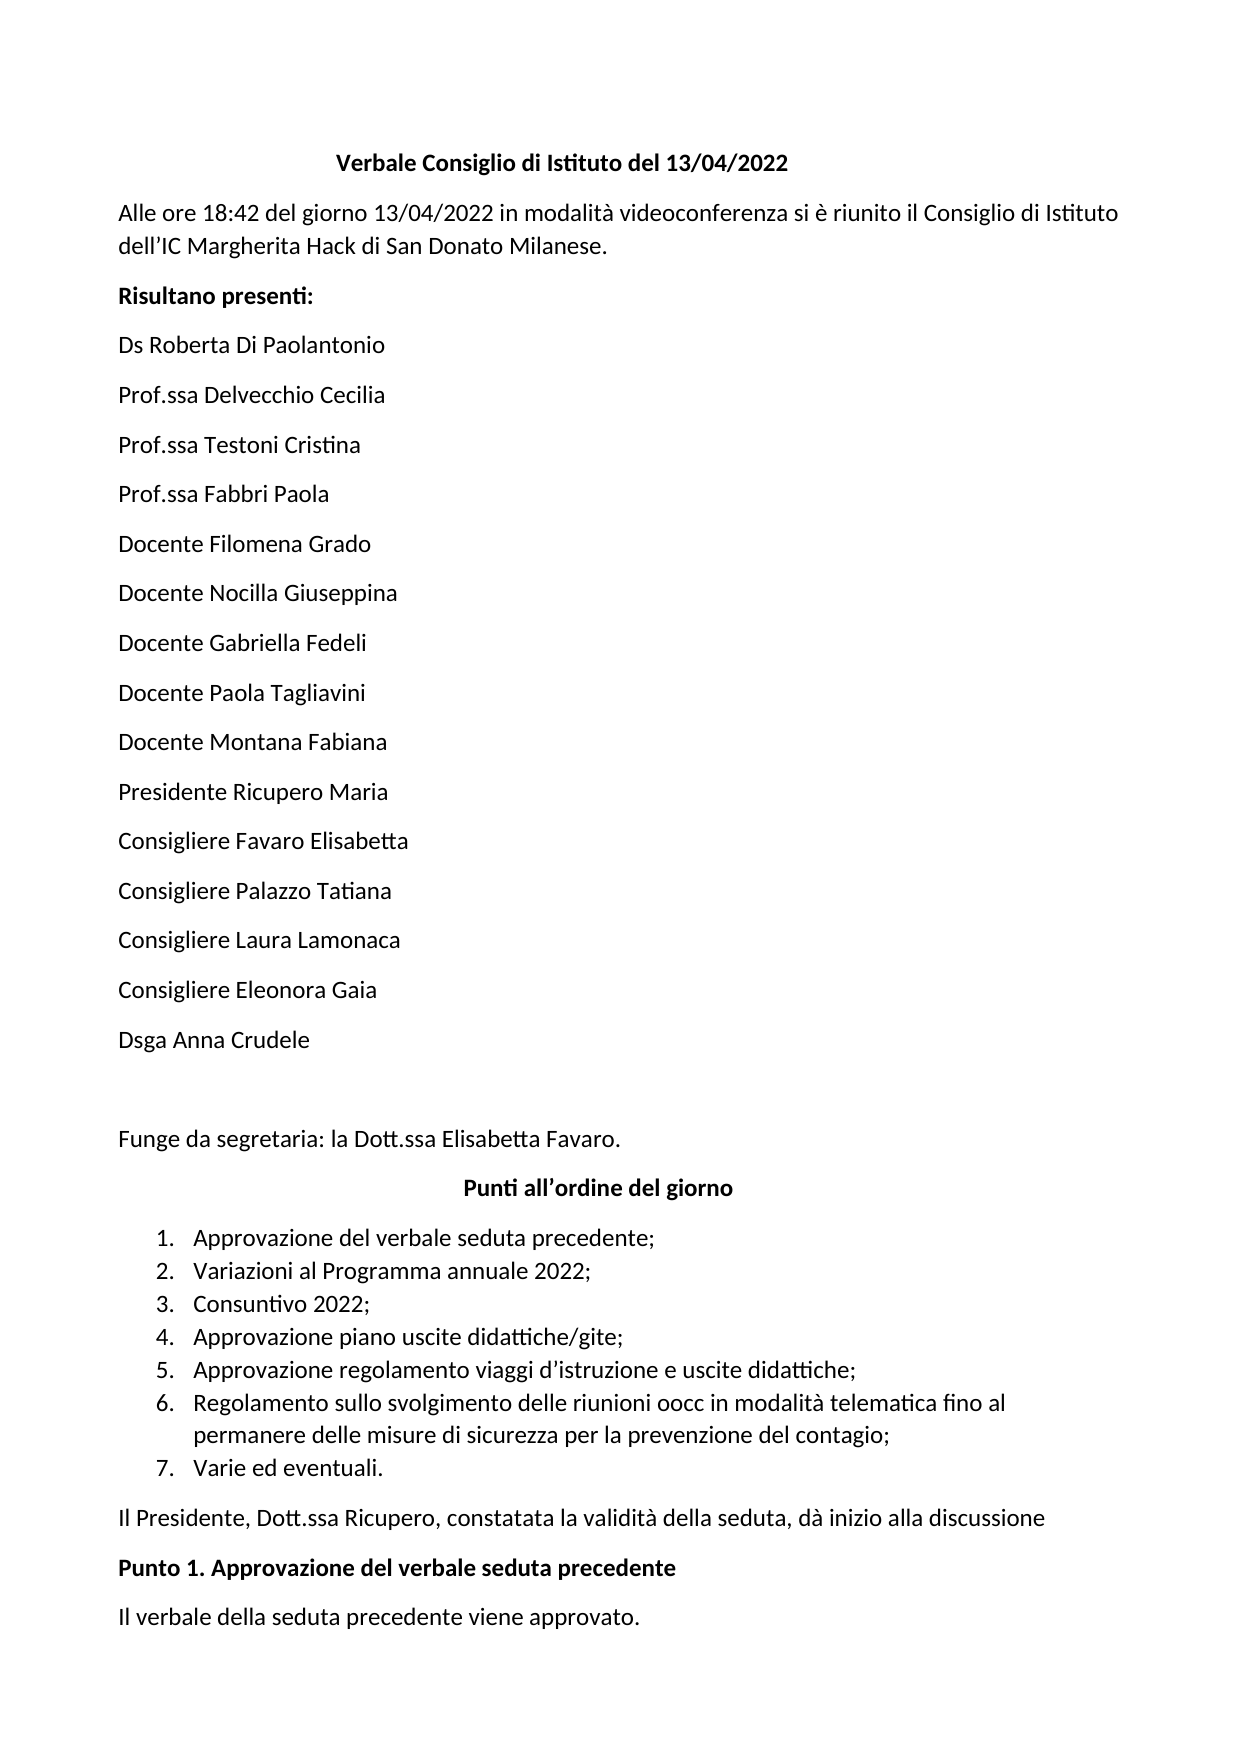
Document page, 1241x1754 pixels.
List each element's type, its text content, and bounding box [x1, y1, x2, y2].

text Docente Nocilla Giuseppina [118, 578, 1122, 608]
list Approvazione del verbale seduta precedente; [156, 1222, 1122, 1253]
text Il verbale della seduta precedente viene approvato. [118, 1601, 1122, 1632]
text Consigliere Palazzo Tatiana [118, 875, 1122, 906]
list Varie ed eventuali. [156, 1453, 1122, 1483]
text Punto 1. Approvazione del verbale seduta precedente [118, 1552, 1122, 1582]
text Docente Gabriella Fedeli [118, 627, 1122, 658]
text Ds Roberta Di Paolantonio [118, 330, 1122, 360]
text Docente Montana Fabiana [118, 726, 1122, 757]
text Funge da segretaria: la Dott.ssa Elisabetta Favaro. [118, 1123, 1122, 1153]
list Regolamento sullo svolgimento delle riunioni oocc in modalità telematica fino al permanere delle misure di sicurezza per la prevenzione del contagio; [156, 1387, 1122, 1450]
text Il Presidente, Dott.ssa Ricupero, constatata la validità della seduta, dà inizio alla discussione [118, 1502, 1122, 1533]
list Approvazione piano uscite didattiche/gite; [156, 1321, 1122, 1351]
text Consigliere Favaro Elisabetta [118, 826, 1122, 856]
text Verbale Consiglio di Istituto del 13/04/2022 [118, 148, 1122, 178]
text Consigliere Eleonora Gaia [118, 974, 1122, 1005]
text Alle ore 18:42 del giorno 13/04/2022 in modalità videoconferenza si è riunito il Consiglio di Istituto dell’IC Margherita Hack di San Donato Milanese. [118, 198, 1122, 261]
text Docente Filomena Grado [118, 528, 1122, 558]
text Presidente Ricupero Maria [118, 776, 1122, 806]
text Punti all’ordine del giorno [118, 1173, 1122, 1203]
text Dsga Anna Crudele [118, 1024, 1122, 1054]
text Prof.ssa Testoni Cristina [118, 429, 1122, 459]
list Variazioni al Programma annuale 2022; [156, 1255, 1122, 1286]
text Prof.ssa Fabbri Paola [118, 478, 1122, 509]
text Prof.ssa Delvecchio Cecilia [118, 379, 1122, 410]
text Consigliere Laura Lamonaca [118, 925, 1122, 955]
list Approvazione regolamento viaggi d’istruzione e uscite didattiche; [156, 1354, 1122, 1384]
list Consuntivo 2022; [156, 1288, 1122, 1318]
text Docente Paola Tagliavini [118, 677, 1122, 707]
text Risultano presenti: [118, 280, 1122, 311]
